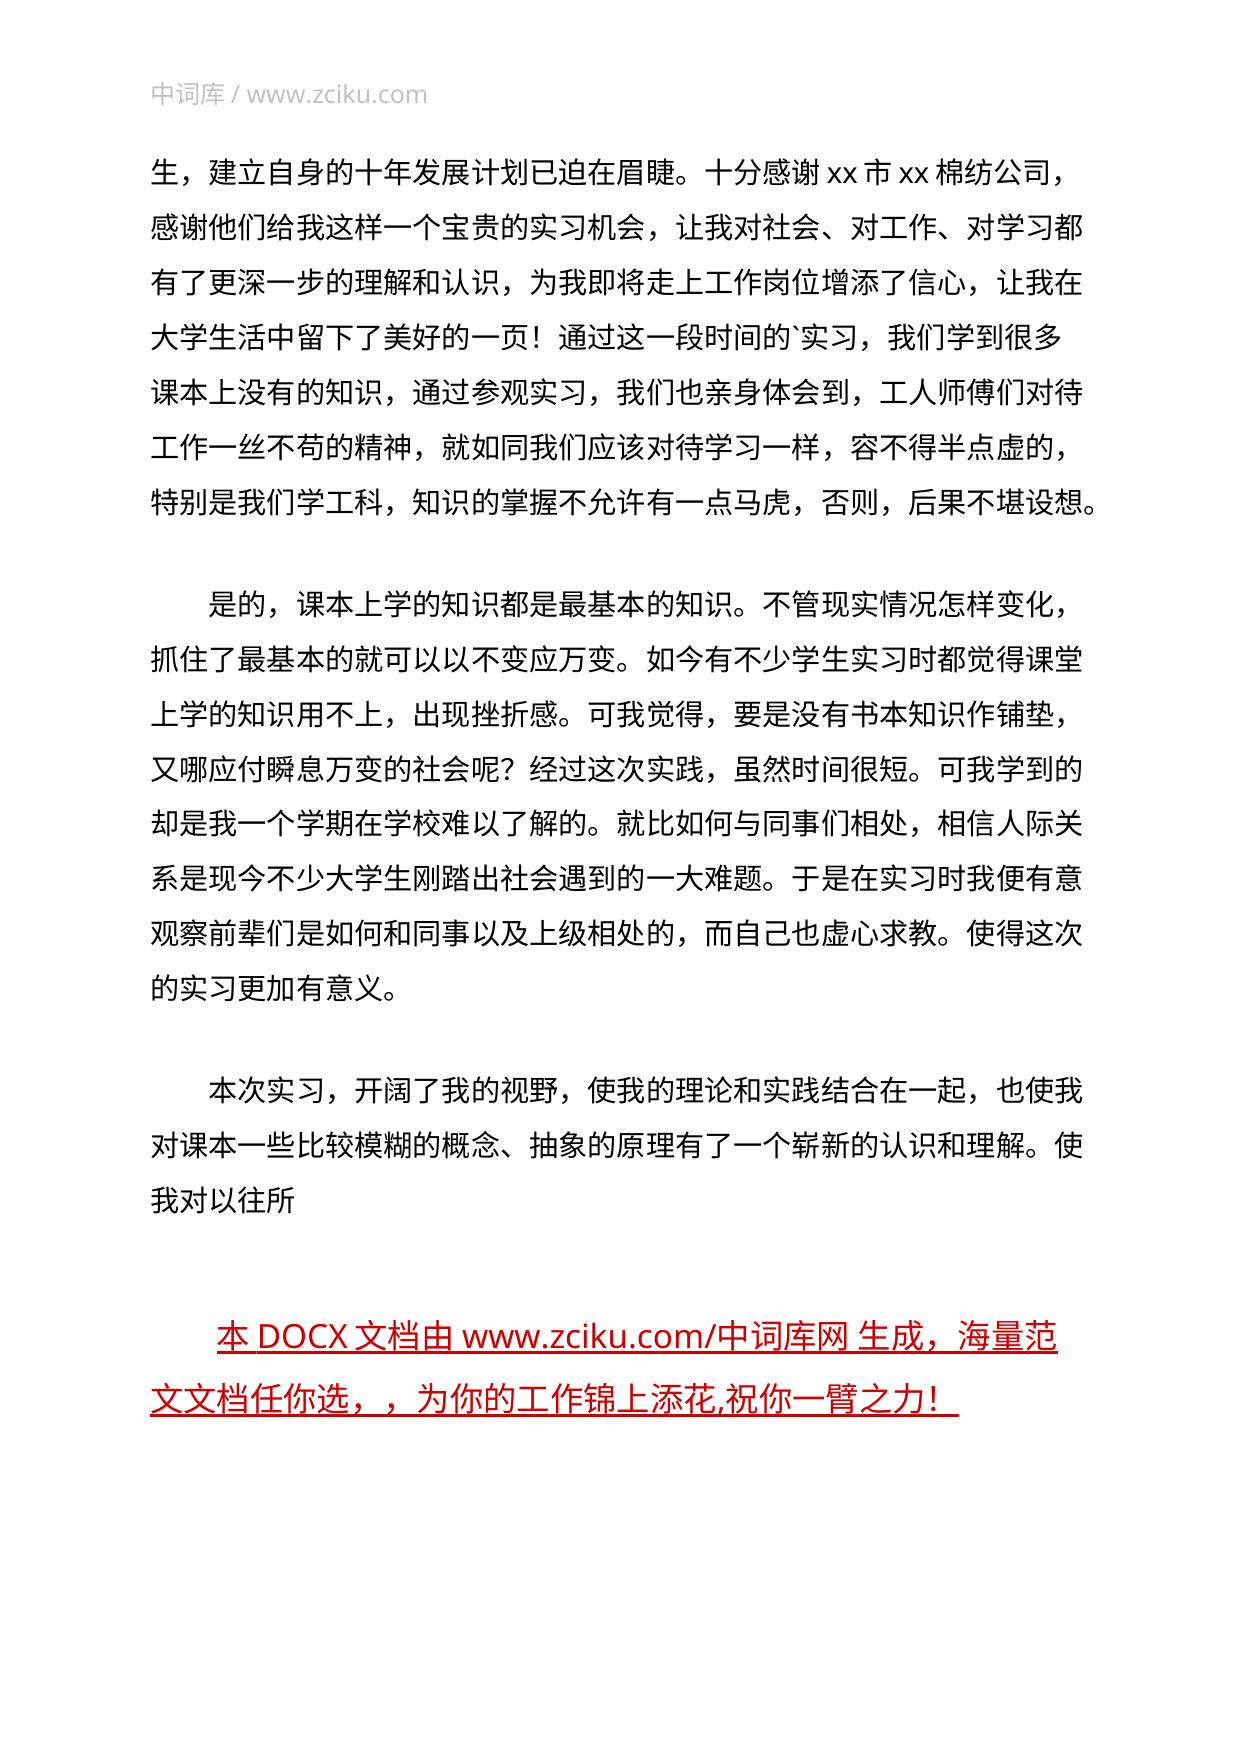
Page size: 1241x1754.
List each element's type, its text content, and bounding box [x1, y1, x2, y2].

text 本次实习，开阔了我的视野，使我的理论和实践结合在一起，也使我对课本一些比较模糊的概念、抽象的原理有了一个崭新的认识和理解。使我对以往所 [150, 1067, 1090, 1219]
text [150, 150, 1090, 522]
text 本DOCX文档由 www.zciku.com/中词库网 生成，海量范文文档任你选，，为你的工作锦上添花,祝你一臂之力！ [150, 1310, 1090, 1421]
text 是的，课本上学的知识都是最基本的知识。不管现实情况怎样变化，抓住了最基本的就可以以不变应万变。如今有不少学生实习时都觉得课堂上学的知识用不上，出现挫折感。可我觉得，要是没有书本知识作铺垫，又哪应付瞬息万变的社会呢？经过这次实践，虽然时间很短。可我学到的却是我一个学期在学校难以了解的。就比如何与同事们相处，相信人际关系是现今不少大学生刚踏出社会遇到的一大难题。于是在实习时我便有意观察前辈们是如何和同事以及上级相处的，而自己也虚心求教。使得这次的实习更加有意义。 [150, 581, 1090, 1008]
